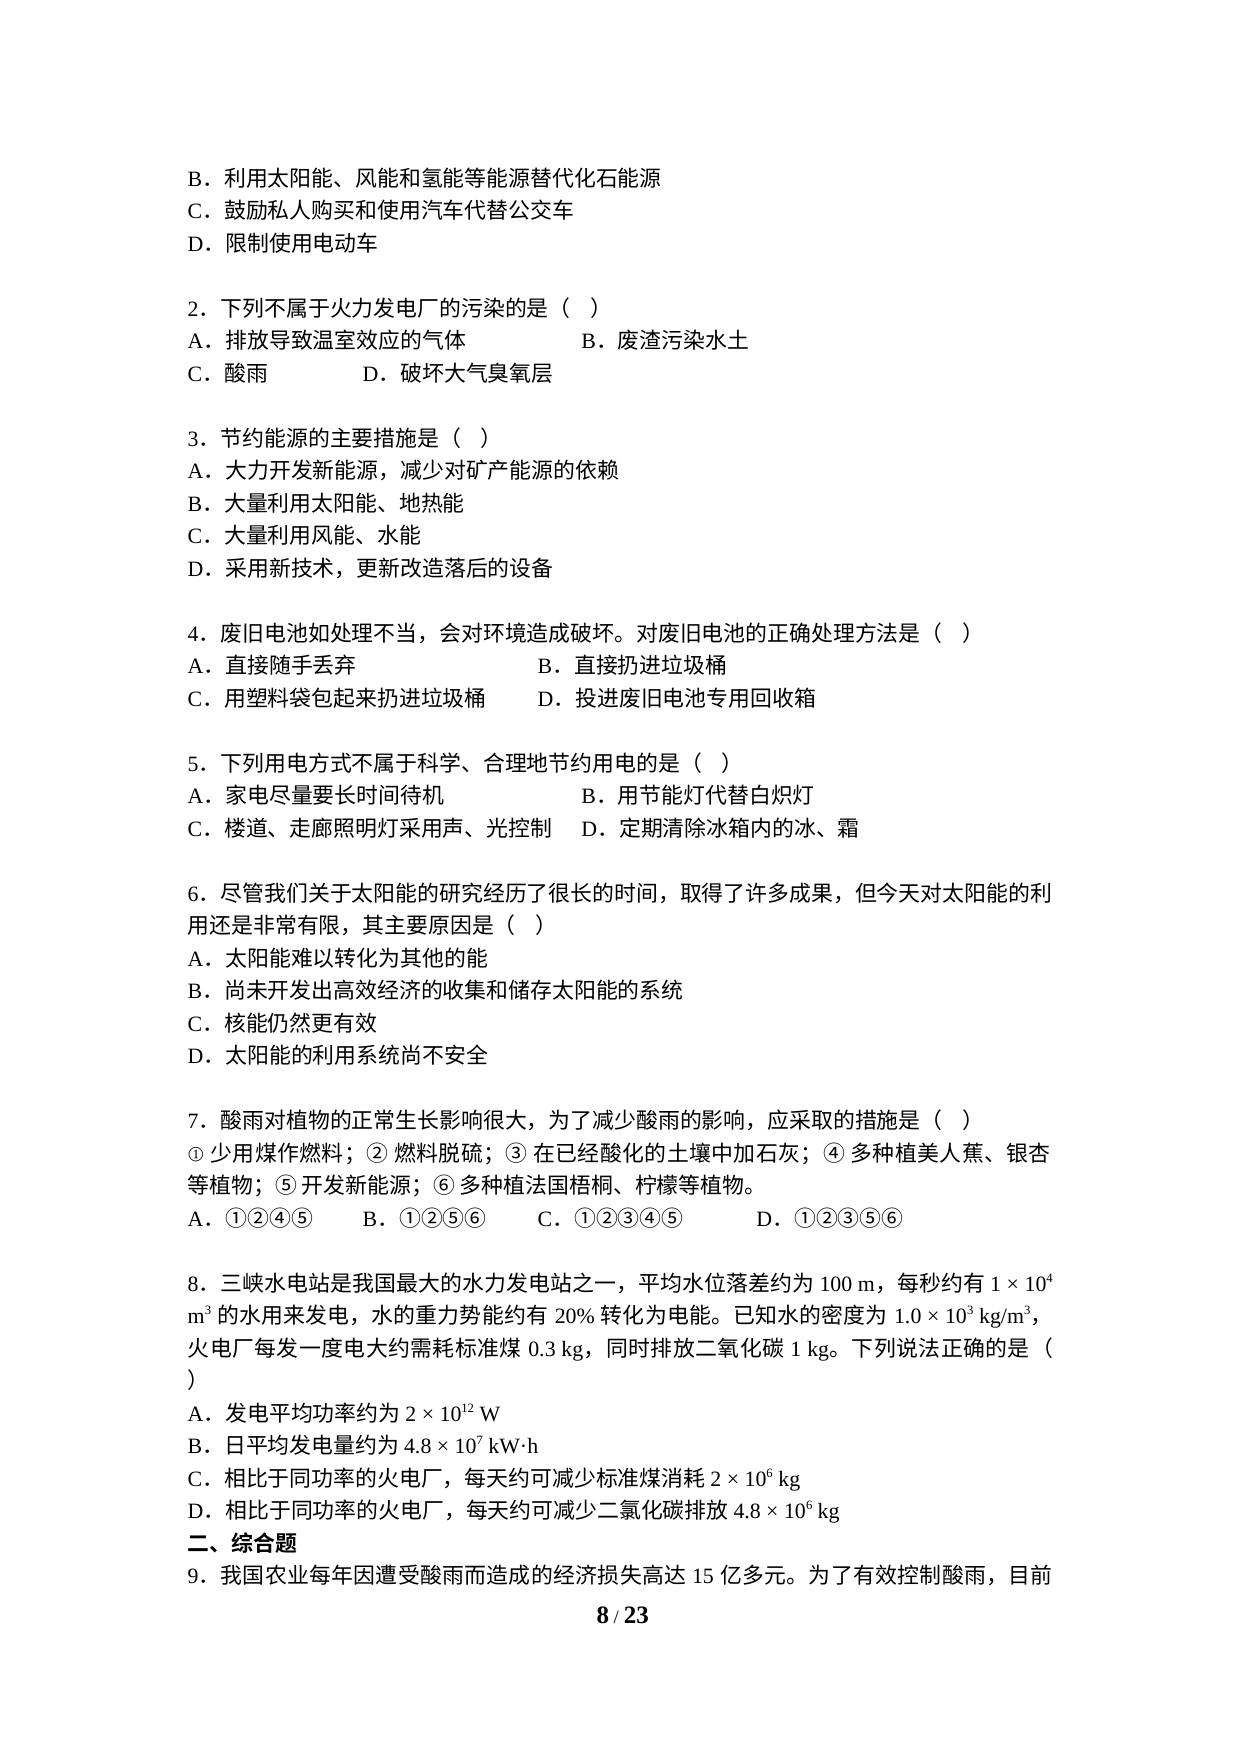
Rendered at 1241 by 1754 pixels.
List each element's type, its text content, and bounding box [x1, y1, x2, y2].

text C．楼道、走廊照明灯采用声、光控制 D．定期清除冰箱内的冰、霜 [187, 810, 1053, 843]
text ① 少用煤作燃料；② 燃料脱硫；③ 在已经酸化的土壤中加石灰；④ 多种植美人蕉、银杏等植物；⑤ 开发新能源；⑥ 多种植法国梧桐、柠檬等植物。 [187, 1135, 1053, 1200]
list 下列用电方式不属于科学、合理地节约用电的是（ ） [187, 745, 1053, 778]
text C．鼓励私人购买和使用汽车代替公交车 [187, 193, 1053, 225]
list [187, 1558, 1053, 1590]
text D．相比于同功率的火电厂，每天约可减少二氯化碳排放 4.8 × 106 kg [187, 1493, 1053, 1525]
text A．大力开发新能源，减少对矿产能源的依赖 [187, 453, 1053, 485]
text B．大量利用太阳能、地热能 [187, 485, 1053, 518]
list 下列不属于火力发电厂的污染的是（ ） [187, 290, 1053, 323]
text D．限制使用电动车 [187, 225, 1053, 258]
text D．采用新技术，更新改造落后的设备 [187, 550, 1053, 583]
text A．发电平均功率约为 2 × 1012 W [187, 1395, 1053, 1428]
list 废旧电池如处理不当，会对环境造成破坏。对废旧电池的正确处理方法是（ ） [187, 615, 1053, 648]
text C．用塑料袋包起来扔进垃圾桶 D．投进废旧电池专用回收箱 [187, 680, 1053, 713]
text A．排放导致温室效应的气体 B．废渣污染水土 [187, 323, 1053, 355]
text 二、综合题 [187, 1525, 1053, 1558]
text A．直接随手丢弃 B．直接扔进垃圾桶 [187, 648, 1053, 680]
list 酸雨对植物的正常生长影响很大，为了减少酸雨的影响，应采取的措施是（ ） [187, 1103, 1053, 1135]
text C．酸雨 D．破坏大气臭氧层 [187, 355, 1053, 388]
text A．①②④⑤ B．①②⑤⑥ C．①②③④⑤ D．①②③⑤⑥ [187, 1200, 1053, 1233]
text A．家电尽量要长时间待机 B．用节能灯代替白炽灯 [187, 778, 1053, 810]
list 三峡水电站是我国最大的水力发电站之一，平均水位落差约为 100 m，每秒约有 1 × 104 m3 的水用来发电，水的重力势能约有 20% 转化为电能。已知水的密度为 1.0 × 103 kg/m3，火电厂每发一度电大约需耗标准煤 0.3 kg，同时排放二氧化碳 1 kg。下列说法正确的是（ ） [187, 1265, 1053, 1395]
text B．利用太阳能、风能和氢能等能源替代化石能源 [187, 160, 1053, 193]
text A．太阳能难以转化为其他的能 [187, 940, 1053, 973]
text B．日平均发电量约为 4.8 × 107 kW·h [187, 1428, 1053, 1460]
text B．尚未开发出高效经济的收集和储存太阳能的系统 [187, 973, 1053, 1005]
list 尽管我们关于太阳能的研究经历了很长的时间，取得了许多成果，但今天对太阳能的利用还是非常有限，其主要原因是（ ） [187, 875, 1053, 940]
text D．太阳能的利用系统尚不安全 [187, 1038, 1053, 1070]
text C．相比于同功率的火电厂，每天约可减少标准煤消耗 2 × 106 kg [187, 1460, 1053, 1493]
text C．核能仍然更有效 [187, 1005, 1053, 1038]
text C．大量利用风能、水能 [187, 518, 1053, 550]
list 节约能源的主要措施是（ ） [187, 420, 1053, 453]
